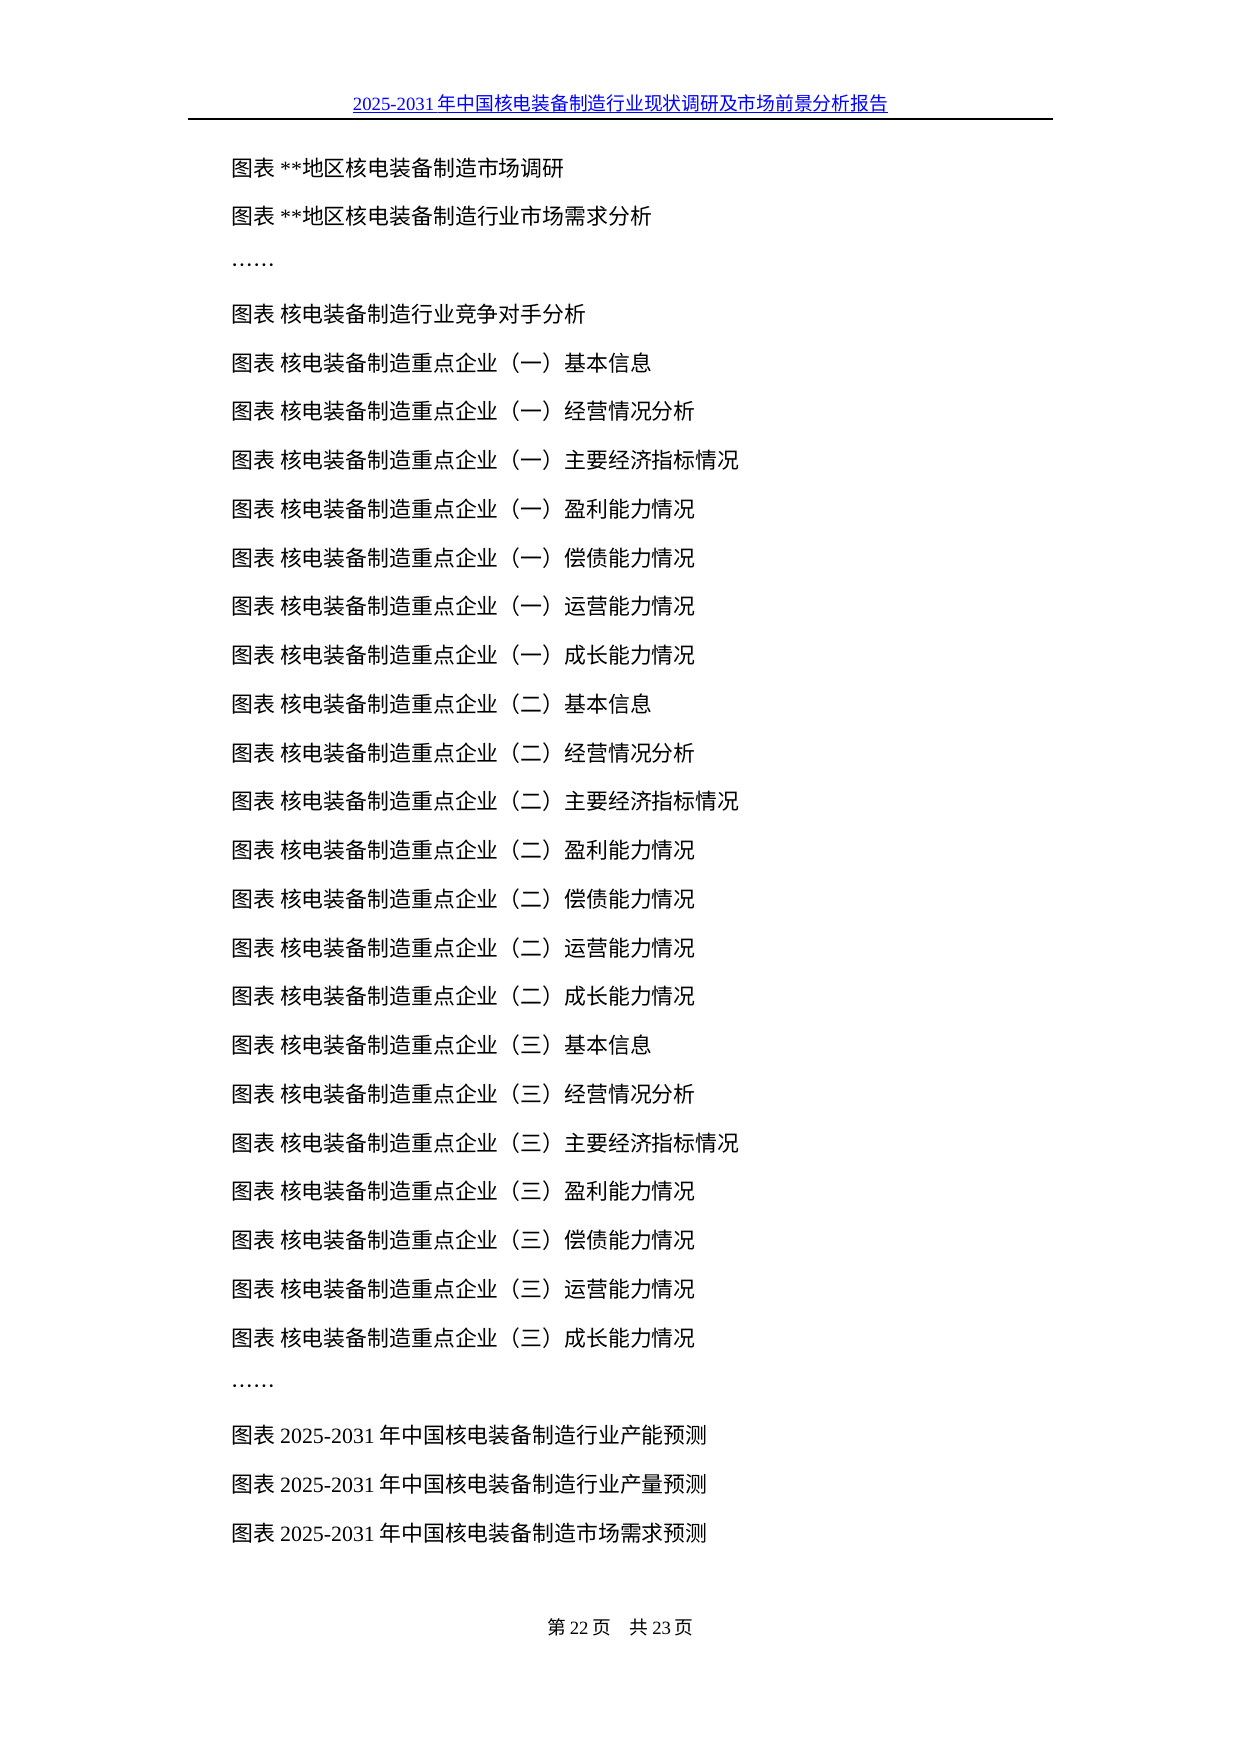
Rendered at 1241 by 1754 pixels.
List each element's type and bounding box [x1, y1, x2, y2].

text [187, 150, 1053, 1548]
